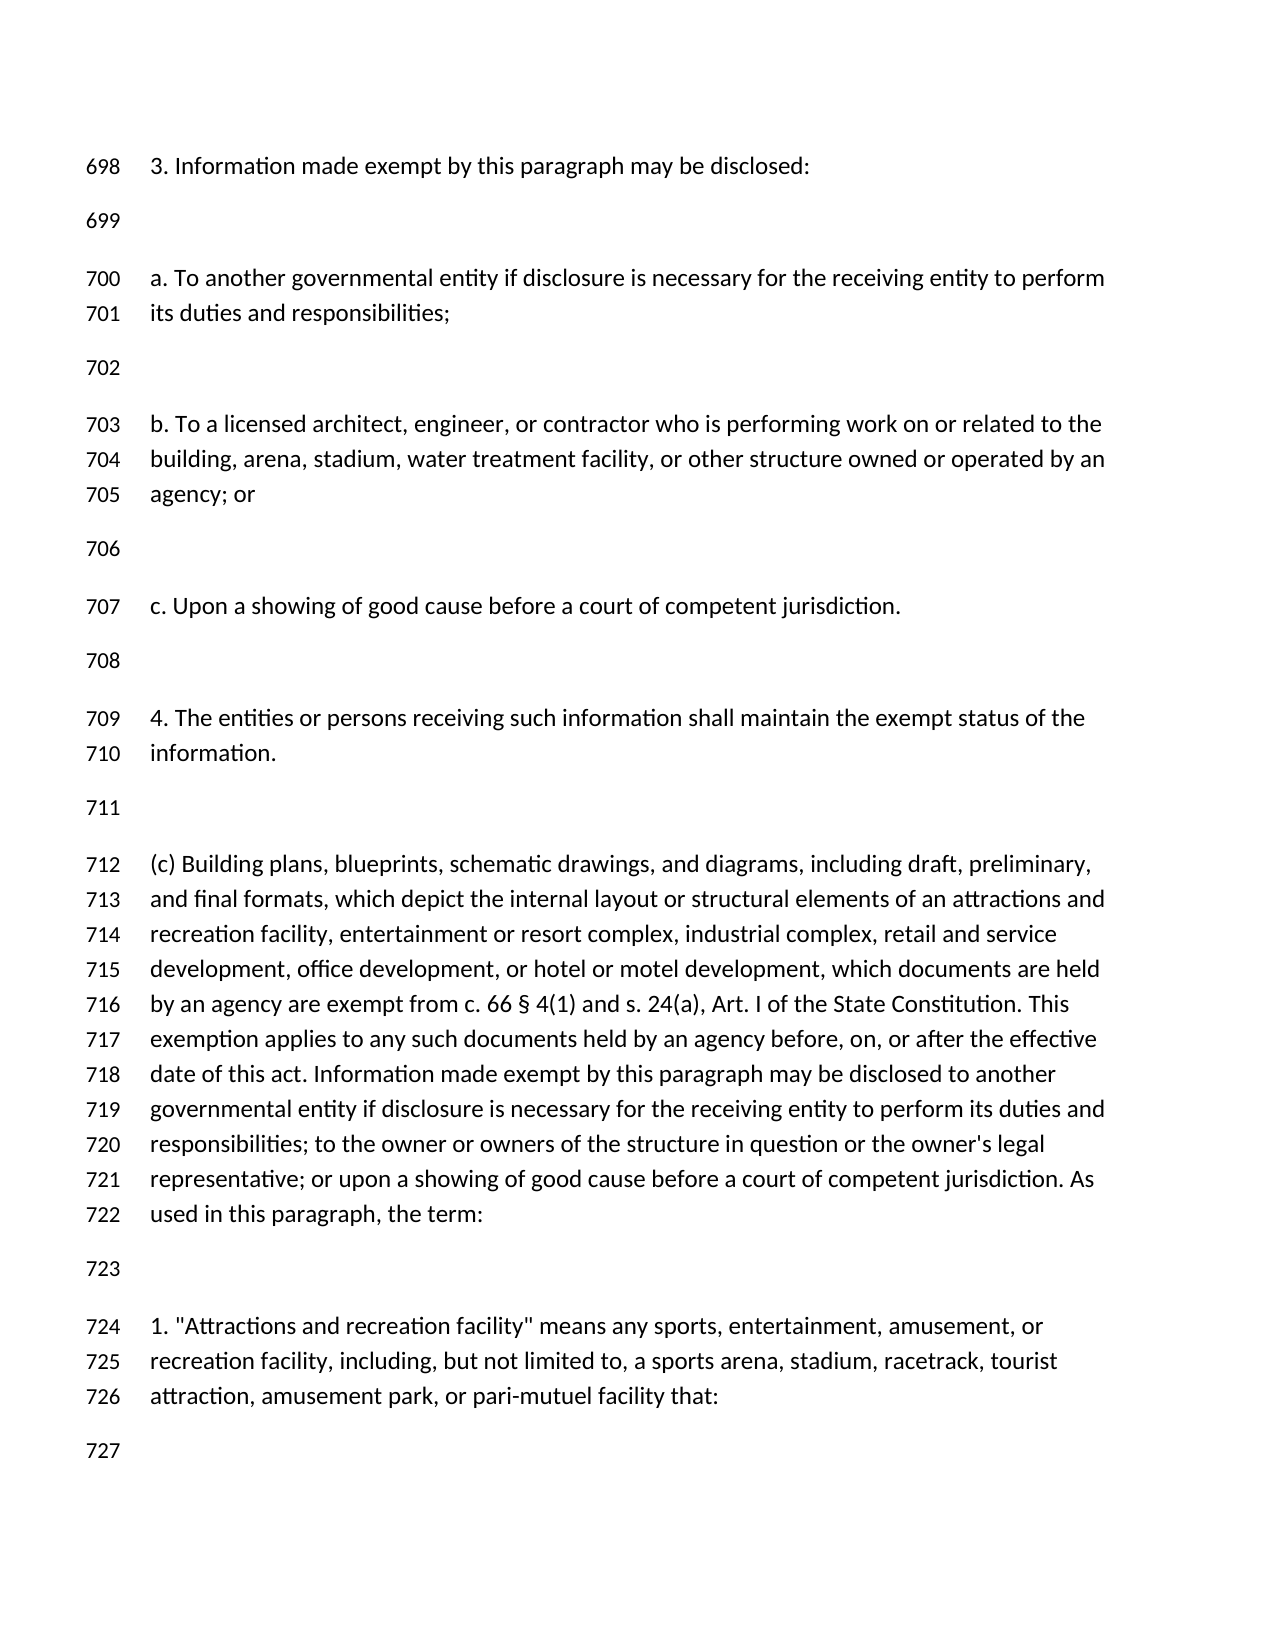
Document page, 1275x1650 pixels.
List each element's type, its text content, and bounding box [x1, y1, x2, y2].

text 3. Information made exempt by this paragraph may be disclosed: [150, 150, 1125, 181]
text b. To a licensed architect, engineer, or contractor who is performing work on or related to the building, arena, stadium, water treatment facility, or other structure owned or operated by an agency; or [150, 408, 1125, 509]
text 1. "Attractions and recreation facility" means any sports, entertainment, amusement, or recreation facility, including, but not limited to, a sports arena, stadium, racetrack, tourist attraction, amusement park, or pari-mutuel facility that: [150, 1310, 1125, 1411]
text a. To another governmental entity if disclosure is necessary for the receiving entity to perform its duties and responsibilities; [150, 262, 1125, 327]
text 4. The entities or persons receiving such information shall maintain the exempt status of the information. [150, 702, 1125, 767]
text c. Upon a showing of good cause before a court of competent jurisdiction. [150, 590, 1125, 621]
text (c) Building plans, blueprints, schematic drawings, and diagrams, including draft, preliminary, and final formats, which depict the internal layout or structural elements of an attractions and recreation facility, entertainment or resort complex, industrial complex, retail and service development, office development, or hotel or motel development, which documents are held by an agency are exempt from c. 66 § 4(1) and s. 24(a), Art. I of the State Constitution. This exemption applies to any such documents held by an agency before, on, or after the effective date of this act. Information made exempt by this paragraph may be disclosed to another governmental entity if disclosure is necessary for the receiving entity to perform its duties and responsibilities; to the owner or owners of the structure in question or the owner's legal representative; or upon a showing of good cause before a court of competent jurisdiction. As used in this paragraph, the term: [150, 848, 1125, 1229]
